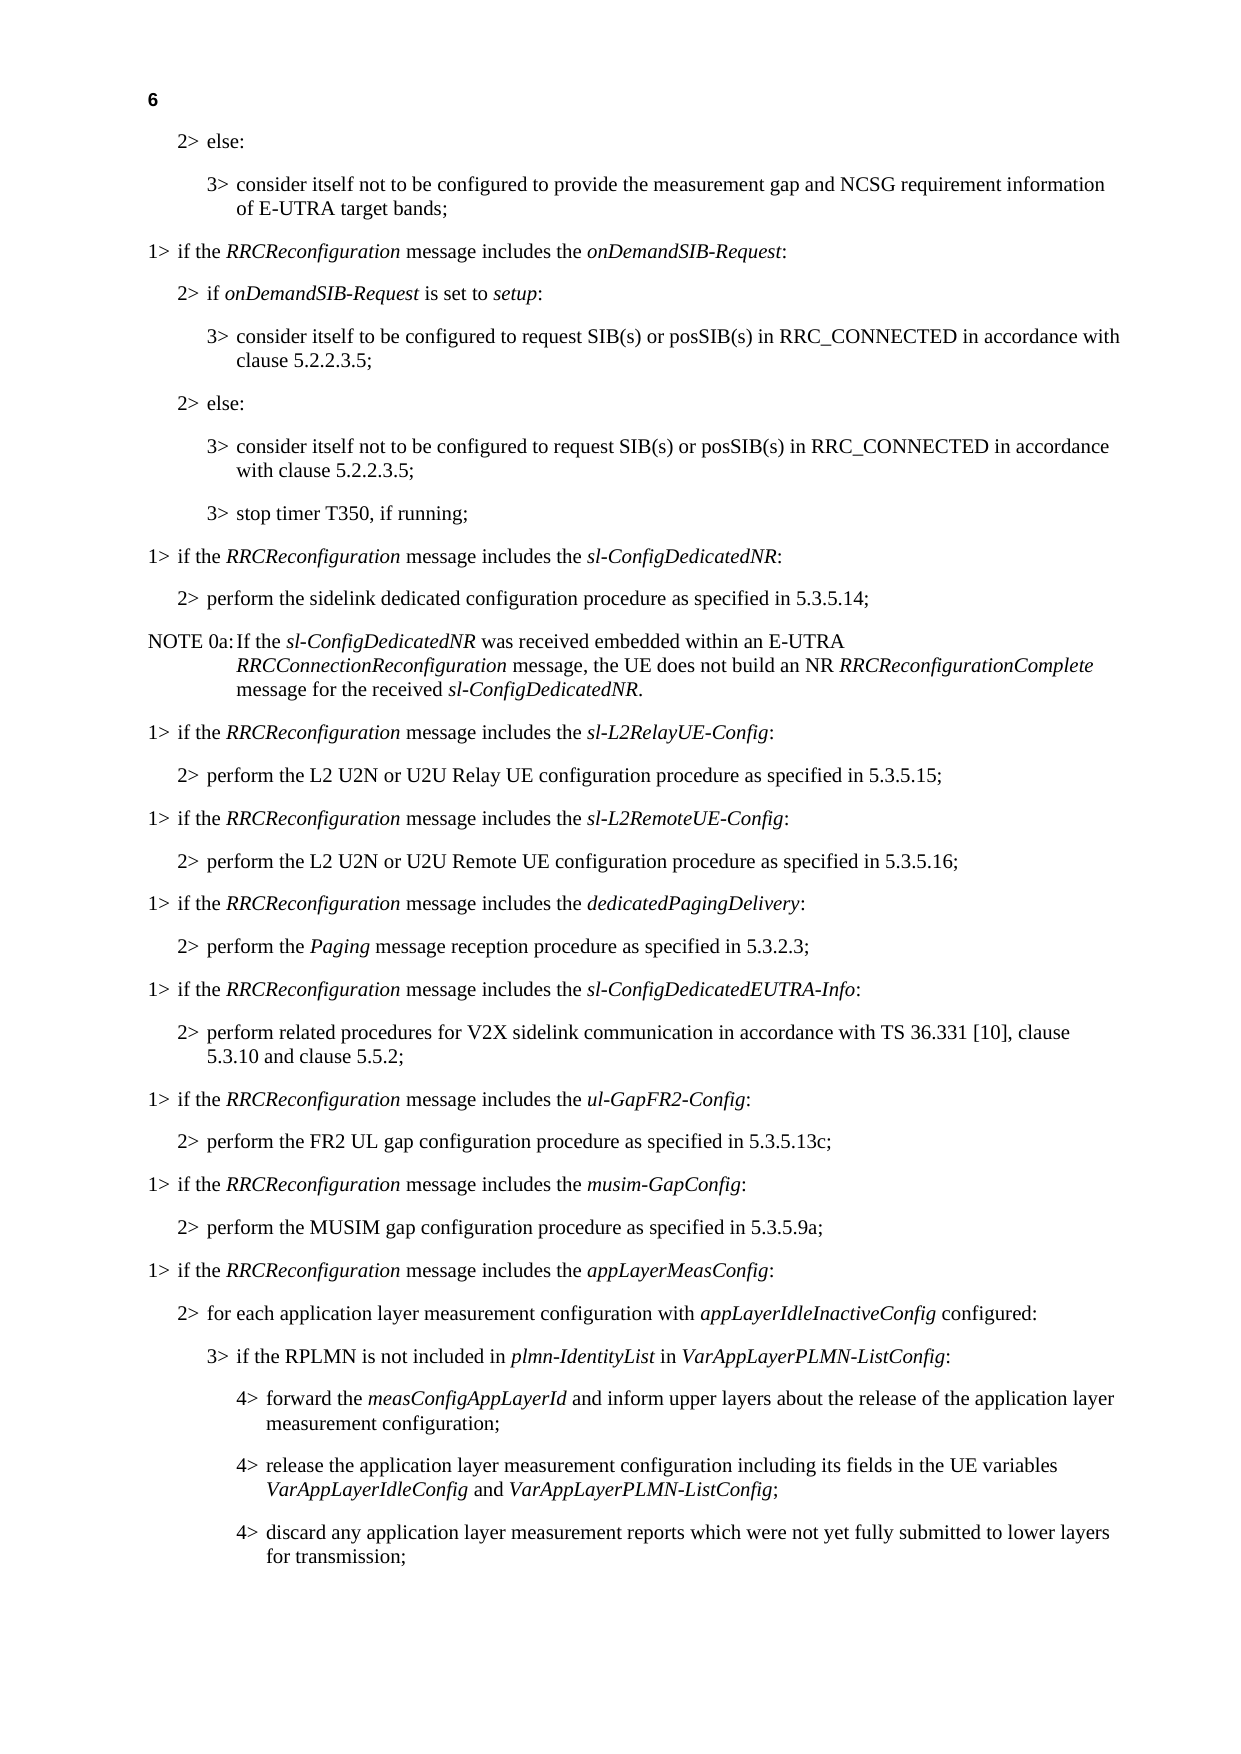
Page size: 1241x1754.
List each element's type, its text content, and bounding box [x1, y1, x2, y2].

text 2> perform the sidelink dedicated configuration procedure as specified in 5.3.5.14; [177, 586, 1122, 610]
text 3> consider itself to be configured to request SIB(s) or posSIB(s) in RRC_CONNECTED in accordance with clause 5.2.2.3.5; [207, 324, 1122, 372]
text 3> consider itself not to be configured to request SIB(s) or posSIB(s) in RRC_CONNECTED in accordance with clause 5.2.2.3.5; [207, 434, 1122, 482]
text NOTE 0a: If the sl-ConfigDedicatedNR was received embedded within an E-UTRA RRCConnectionReconfiguration message, the UE does not build an NR RRCReconfigurationComplete message for the received sl-ConfigDedicatedNR. [148, 629, 1122, 701]
text 2> else: [177, 129, 1122, 153]
text 1> if the RRCReconfiguration message includes the appLayerMeasConfig: [148, 1258, 1122, 1282]
text 4> discard any application layer measurement reports which were not yet fully submitted to lower layers for transmission; [236, 1520, 1122, 1568]
text 1> if the RRCReconfiguration message includes the ul-GapFR2-Config: [148, 1087, 1122, 1111]
text 3> if the RPLMN is not included in plmn-IdentityList in VarAppLayerPLMN-ListConfig: [207, 1343, 1122, 1368]
text 2> else: [177, 391, 1122, 415]
text 1> if the RRCReconfiguration message includes the onDemandSIB-Request: [148, 238, 1122, 263]
text 2> perform the Paging message reception procedure as specified in 5.3.2.3; [177, 934, 1122, 958]
text 2> perform the MUSIM gap configuration procedure as specified in 5.3.5.9a; [177, 1215, 1122, 1239]
text 4> forward the measConfigAppLayerId and inform upper layers about the release of the application layer measurement configuration; [236, 1386, 1122, 1434]
text 2> perform the L2 U2N or U2U Remote UE configuration procedure as specified in 5.3.5.16; [177, 848, 1122, 873]
text 2> perform the FR2 UL gap configuration procedure as specified in 5.3.5.13c; [177, 1129, 1122, 1153]
text 3> stop timer T350, if running; [207, 501, 1122, 525]
text 2> perform the L2 U2N or U2U Relay UE configuration procedure as specified in 5.3.5.15; [177, 763, 1122, 787]
text 1> if the RRCReconfiguration message includes the musim-GapConfig: [148, 1172, 1122, 1196]
text 2> for each application layer measurement configuration with appLayerIdleInactiveConfig configured: [177, 1301, 1122, 1325]
text 1> if the RRCReconfiguration message includes the sl-L2RemoteUE-Config: [148, 806, 1122, 830]
text 1> if the RRCReconfiguration message includes the sl-ConfigDedicatedNR: [148, 543, 1122, 568]
text 1> if the RRCReconfiguration message includes the sl-ConfigDedicatedEUTRA-Info: [148, 977, 1122, 1001]
text 2> perform related procedures for V2X sidelink communication in accordance with TS 36.331 [10], clause 5.3.10 and clause 5.5.2; [177, 1020, 1122, 1068]
text 1> if the RRCReconfiguration message includes the sl-L2RelayUE-Config: [148, 720, 1122, 744]
text 2> if onDemandSIB-Request is set to setup: [177, 281, 1122, 305]
text 3> consider itself not to be configured to provide the measurement gap and NCSG requirement information of E-UTRA target bands; [207, 172, 1122, 220]
text 1> if the RRCReconfiguration message includes the dedicatedPagingDelivery: [148, 891, 1122, 915]
